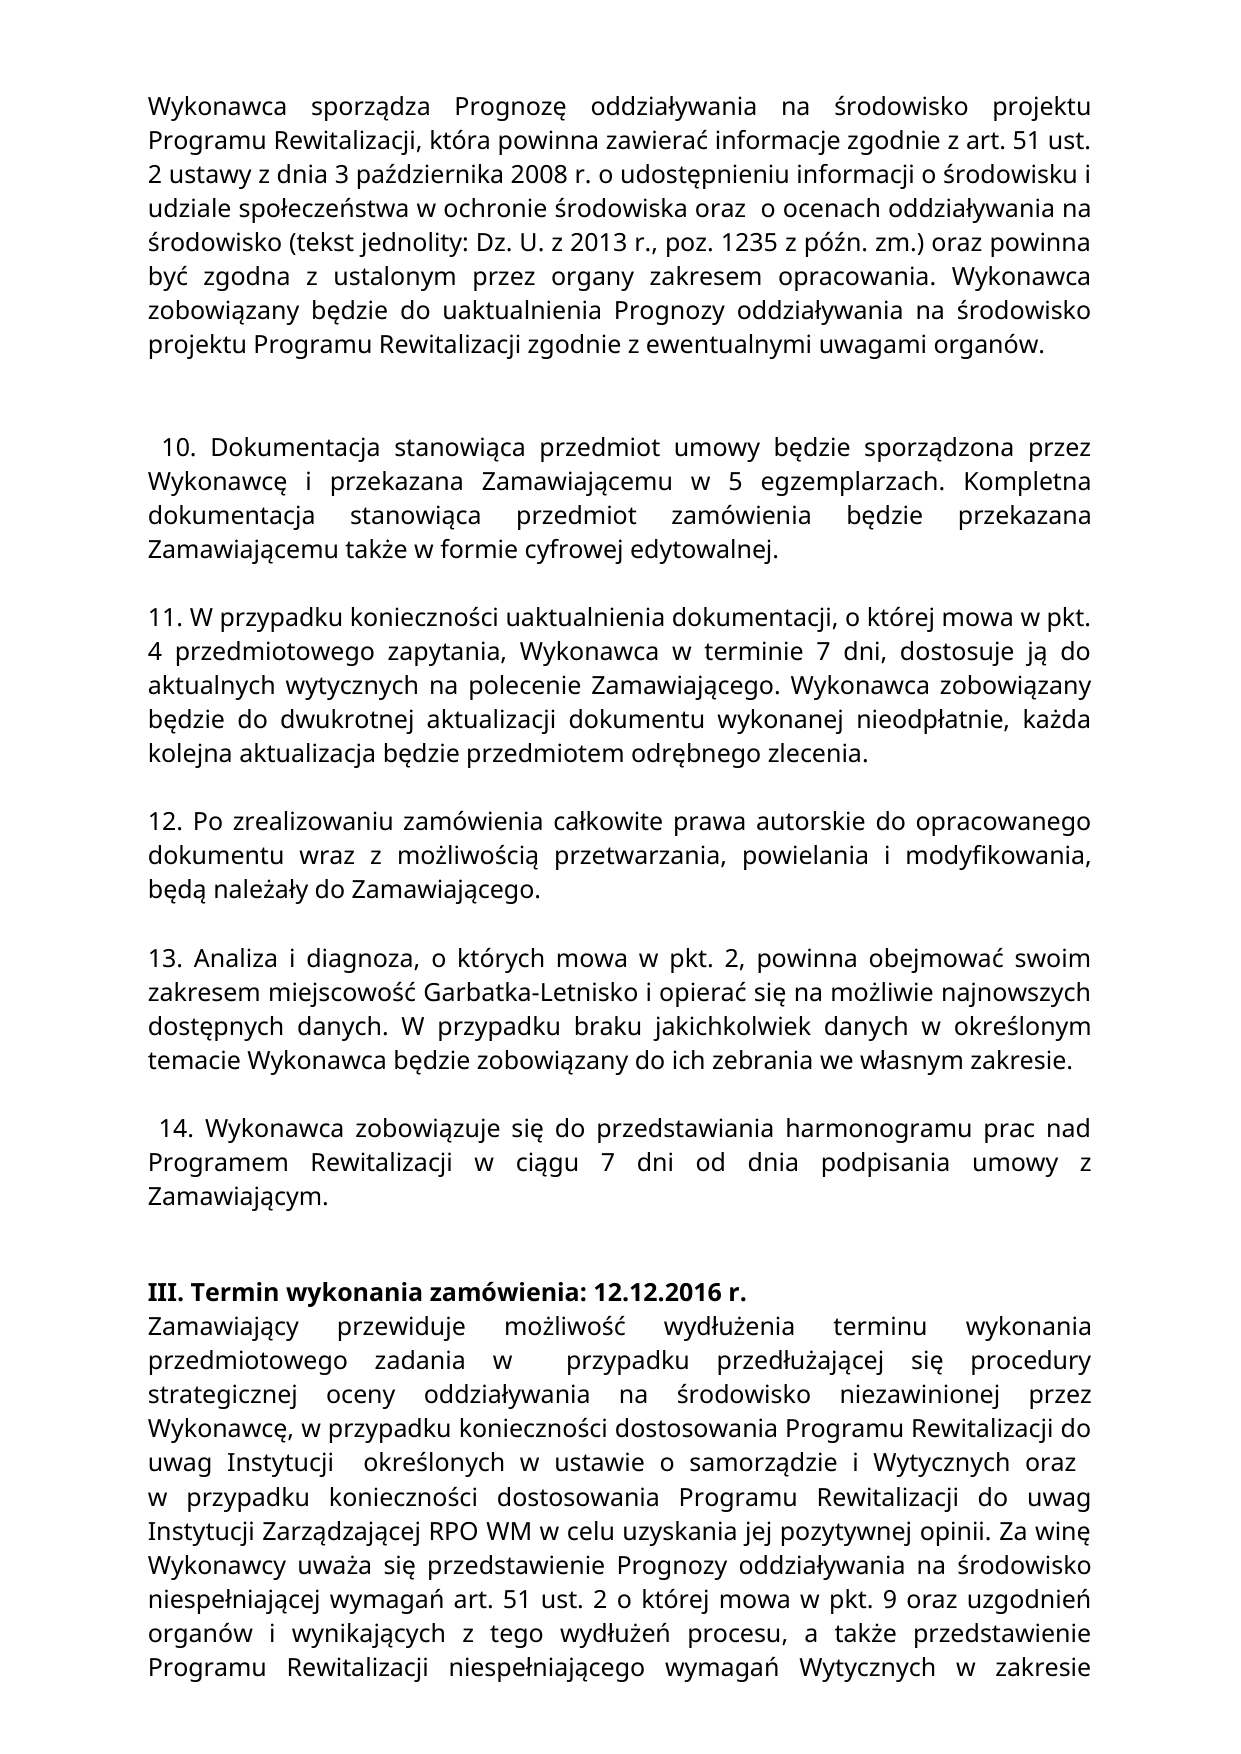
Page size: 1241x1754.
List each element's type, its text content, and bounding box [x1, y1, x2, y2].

text 12. Po zrealizowaniu zamówienia całkowite prawa autorskie do opracowanego dokumentu wraz z możliwością przetwarzania, powielania i modyfikowania, będą należały do Zamawiającego. [148, 804, 1092, 906]
text 13. Analiza i diagnoza, o których mowa w pkt. 2, powinna obejmować swoim zakresem miejscowość Garbatka-Letnisko i opierać się na możliwie najnowszych dostępnych danych. W przypadku braku jakichkolwiek danych w określonym temacie Wykonawca będzie zobowiązany do ich zebrania we własnym zakresie. [148, 940, 1092, 1076]
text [148, 89, 1092, 361]
text 11. W przypadku konieczności uaktualnienia dokumentacji, o której mowa w pkt. 4 przedmiotowego zapytania, Wykonawca w terminie 7 dni, dostosuje ją do aktualnych wytycznych na polecenie Zamawiającego. Wykonawca zobowiązany będzie do dwukrotnej aktualizacji dokumentu wykonanej nieodpłatnie, każda kolejna aktualizacja będzie przedmiotem odrębnego zlecenia. [148, 599, 1092, 770]
text 14. Wykonawca zobowiązuje się do przedstawiania harmonogramu prac nad Programem Rewitalizacji w ciągu 7 dni od dnia podpisania umowy z Zamawiającym. [148, 1111, 1092, 1213]
text 10. Dokumentacja stanowiąca przedmiot umowy będzie sporządzona przez Wykonawcę i przekazana Zamawiającemu w 5 egzemplarzach. Kompletna dokumentacja stanowiąca przedmiot zamówienia będzie przekazana Zamawiającemu także w formie cyfrowej edytowalnej. [148, 429, 1092, 566]
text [148, 1309, 1092, 1683]
text III. Termin wykonania zamówienia: 12.12.2016 r. [148, 1275, 1092, 1309]
